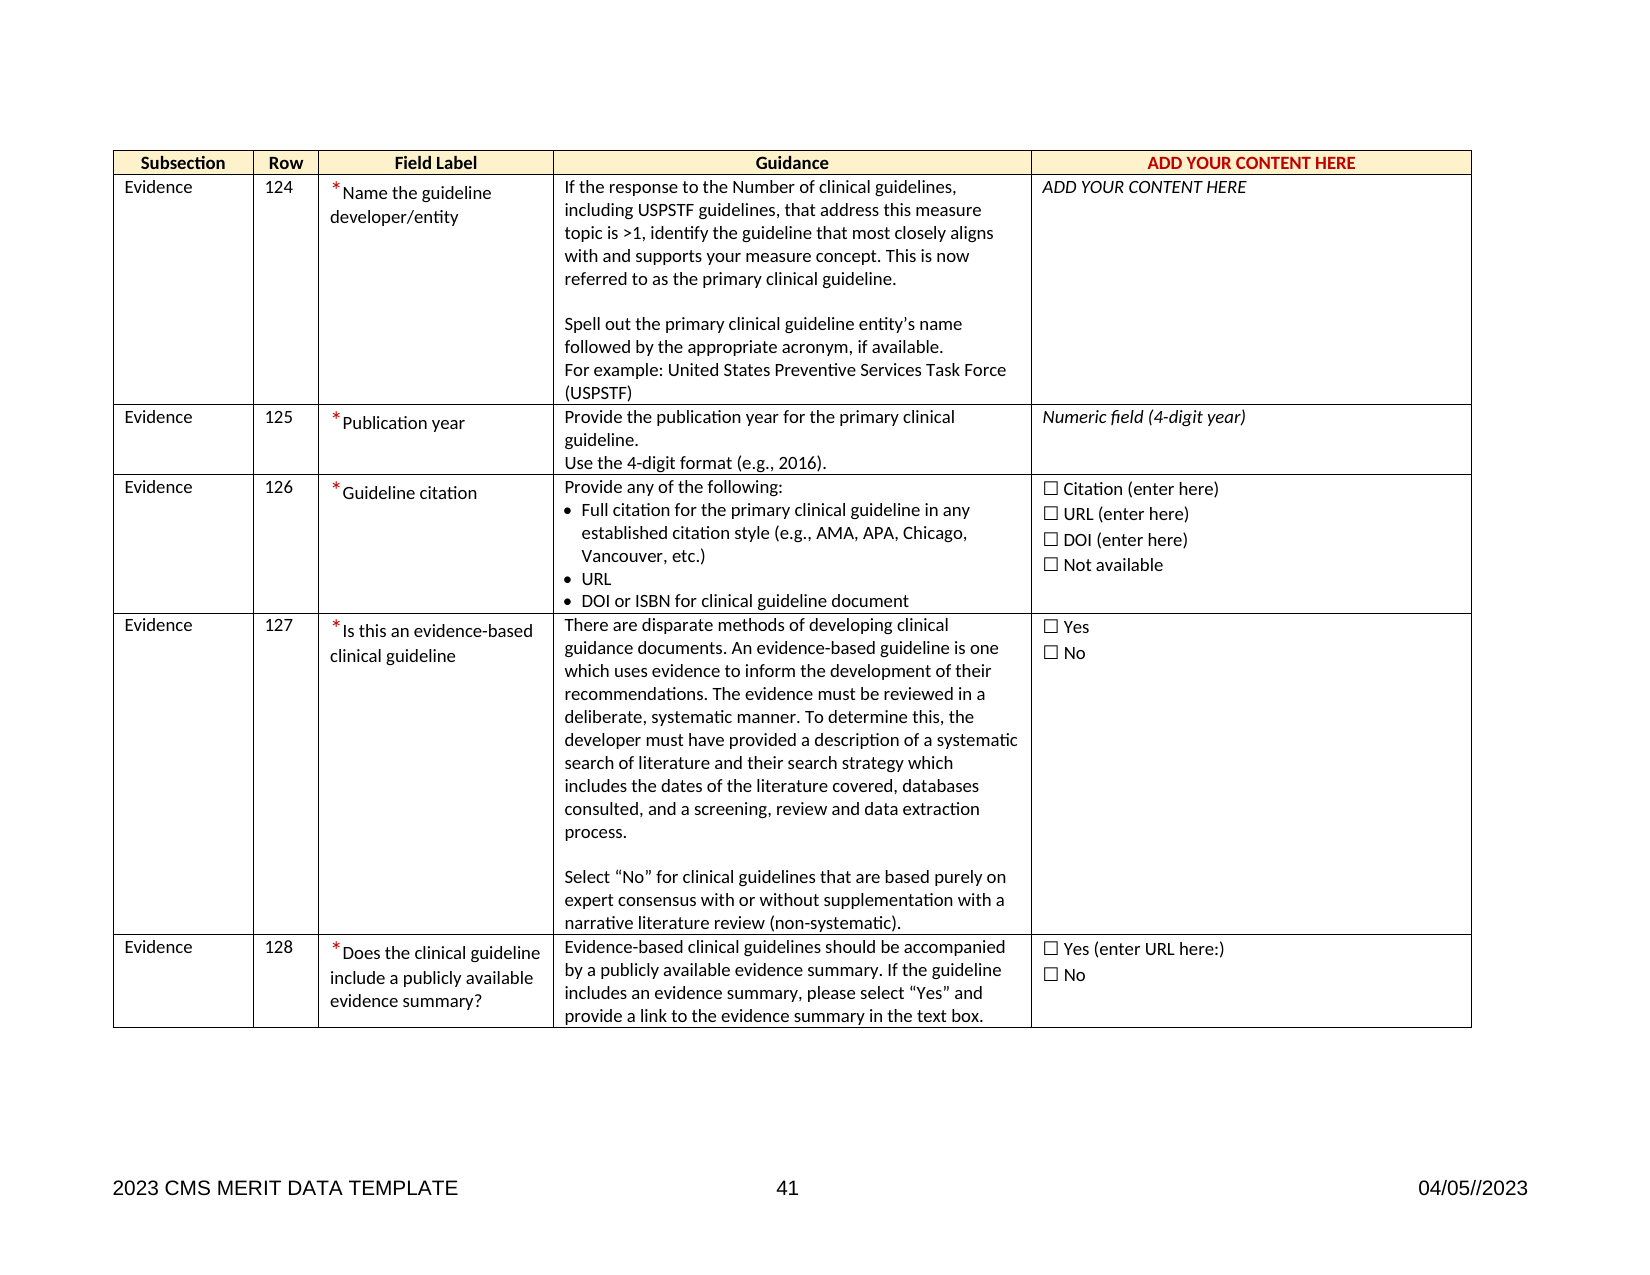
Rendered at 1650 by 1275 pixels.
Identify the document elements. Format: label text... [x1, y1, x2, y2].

table_header Field Label [319, 151, 553, 174]
table_cell Citation (enter here) URL (enter here) DOI (enter here) Not available [1032, 475, 1471, 612]
table_header Row [254, 151, 318, 174]
table_cell 124 [254, 175, 318, 404]
table_cell *Name the guideline developer/entity [319, 175, 553, 404]
table_cell Evidence [114, 614, 253, 934]
table_cell Provide any of the following: Full citation for the primary clinical guideline in any established citation style (e.g., AMA, APA, Chicago, Vancouver, etc.) URL DOI or ISBN for clinical guideline document [554, 475, 1031, 612]
table_cell 128 [254, 935, 318, 1027]
table_cell If the response to the Number of clinical guidelines, including USPSTF guidelines, that address this measure topic is >1, identify the guideline that most closely aligns with and supports your measure concept. This is now referred to as the primary clinical guideline. Spell out the primary clinical guideline entity’s name followed by the appropriate acronym, if available. For example: United States Preventive Services Task Force (USPSTF) [554, 175, 1031, 404]
table_cell 127 [254, 614, 318, 934]
table_cell Evidence [114, 935, 253, 1027]
table_header Guidance [554, 151, 1031, 174]
table_cell *Is this an evidence-based clinical guideline [319, 614, 553, 934]
table_header ADD YOUR CONTENT HERE [1032, 151, 1471, 174]
table_header Subsection [114, 151, 253, 174]
table_cell Evidence [114, 475, 253, 612]
table_cell Evidence-based clinical guidelines should be accompanied by a publicly available evidence summary. If the guideline includes an evidence summary, please select “Yes” and provide a link to the evidence summary in the text box. [554, 935, 1031, 1027]
table_cell Evidence [114, 405, 253, 474]
table_cell 126 [254, 475, 318, 612]
table_cell ADD YOUR CONTENT HERE [1032, 175, 1471, 404]
table_cell There are disparate methods of developing clinical guidance documents. An evidence-based guideline is one which uses evidence to inform the development of their recommendations. The evidence must be reviewed in a deliberate, systematic manner. To determine this, the developer must have provided a description of a systematic search of literature and their search strategy which includes the dates of the literature covered, databases consulted, and a screening, review and data extraction process. Select “No” for clinical guidelines that are based purely on expert consensus with or without supplementation with a narrative literature review (non-systematic). [554, 614, 1031, 934]
table_cell Numeric field (4-digit year) [1032, 405, 1471, 474]
table_cell *Publication year [319, 405, 553, 474]
table_cell *Guideline citation [319, 475, 553, 612]
table_cell Yes (enter URL here:) No [1032, 935, 1471, 1027]
table_cell Yes No [1032, 614, 1471, 934]
table_cell Evidence [114, 175, 253, 404]
table_cell *Does the clinical guideline include a publicly available evidence summary? [319, 935, 553, 1027]
table_cell Provide the publication year for the primary clinical guideline. Use the 4-digit format (e.g., 2016). [554, 405, 1031, 474]
table_cell 125 [254, 405, 318, 474]
